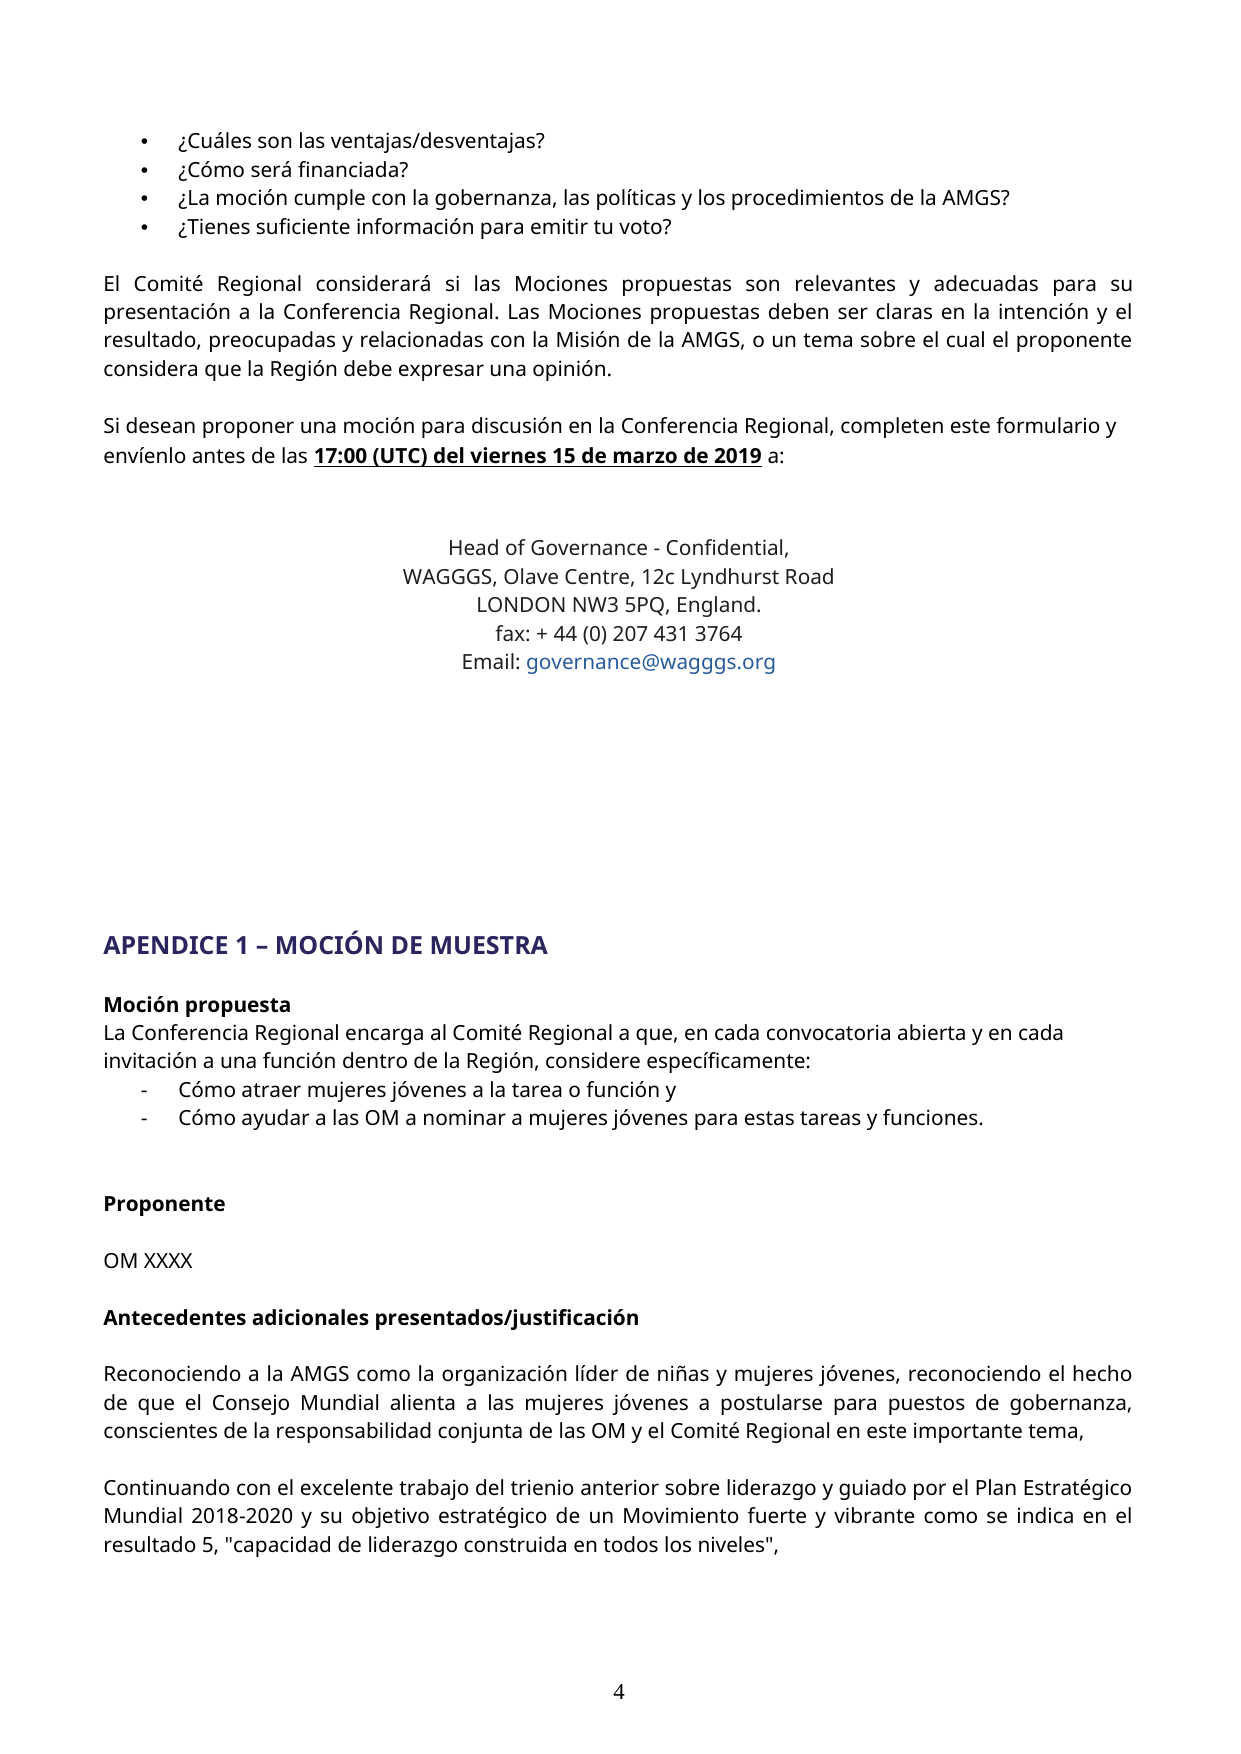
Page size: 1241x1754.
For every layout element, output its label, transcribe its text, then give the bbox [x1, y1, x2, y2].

list Cómo atraer mujeres jóvenes a la tarea o función y [141, 1075, 1134, 1103]
list Cómo ayudar a las OM a nominar a mujeres jóvenes para estas tareas y funciones. [141, 1103, 1134, 1132]
text Proponente [103, 1189, 1134, 1217]
text Continuando con el excelente trabajo del trienio anterior sobre liderazgo y guiado por el Plan Estratégico Mundial 2018-2020 y su objetivo estratégico de un Movimiento fuerte y vibrante como se indica en el resultado 5, "capacidad de liderazgo construida en todos los niveles", [103, 1473, 1134, 1558]
list ¿Cómo será financiada? [141, 155, 1134, 183]
text Moción propuesta [103, 990, 1134, 1018]
text Si desean proponer una moción para discusión en la Conferencia Regional, completen este formulario y envíenlo antes de las 17:00 (UTC) del viernes 15 de marzo de 2019 a: [103, 411, 1134, 470]
text Reconociendo a la AMGS como la organización líder de niñas y mujeres jóvenes, reconociendo el hecho de que el Consejo Mundial alienta a las mujeres jóvenes a postularse para puestos de gobernanza, conscientes de la responsabilidad conjunta de las OM y el Comité Regional en este importante tema, [103, 1359, 1134, 1445]
list ¿Tienes suficiente información para emitir tu voto? [141, 212, 1134, 240]
text WAGGGS, Olave Centre, 12c Lyndhurst Road [103, 562, 1134, 590]
text El Comité Regional considerará si las Mociones propuestas son relevantes y adecuadas para su presentación a la Conferencia Regional. Las Mociones propuestas deben ser claras en la intención y el resultado, preocupadas y relacionadas con la Misión de la AMGS, o un tema sobre el cual el proponente considera que la Región debe expresar una opinión. [103, 269, 1134, 382]
text fax: + 44 (0) 207 431 3764 [103, 619, 1134, 647]
text La Conferencia Regional encarga al Comité Regional a que, en cada convocatoria abierta y en cada invitación a una función dentro de la Región, considere específicamente: [103, 1018, 1134, 1075]
text LONDON NW3 5PQ, England. [103, 590, 1134, 619]
list ¿La moción cumple con la gobernanza, las políticas y los procedimientos de la AMGS? [141, 183, 1134, 212]
list ¿Cuáles son las ventajas/desventajas? [141, 127, 1134, 155]
text Email: governance@wagggs.org [103, 647, 1134, 676]
text Head of Governance - Confidential, [103, 533, 1134, 562]
text APENDICE 1 – MOCIÓN DE MUESTRA [103, 927, 1134, 961]
text Antecedentes adicionales presentados/justificación [103, 1303, 1134, 1331]
text OM XXXX [103, 1246, 1134, 1274]
